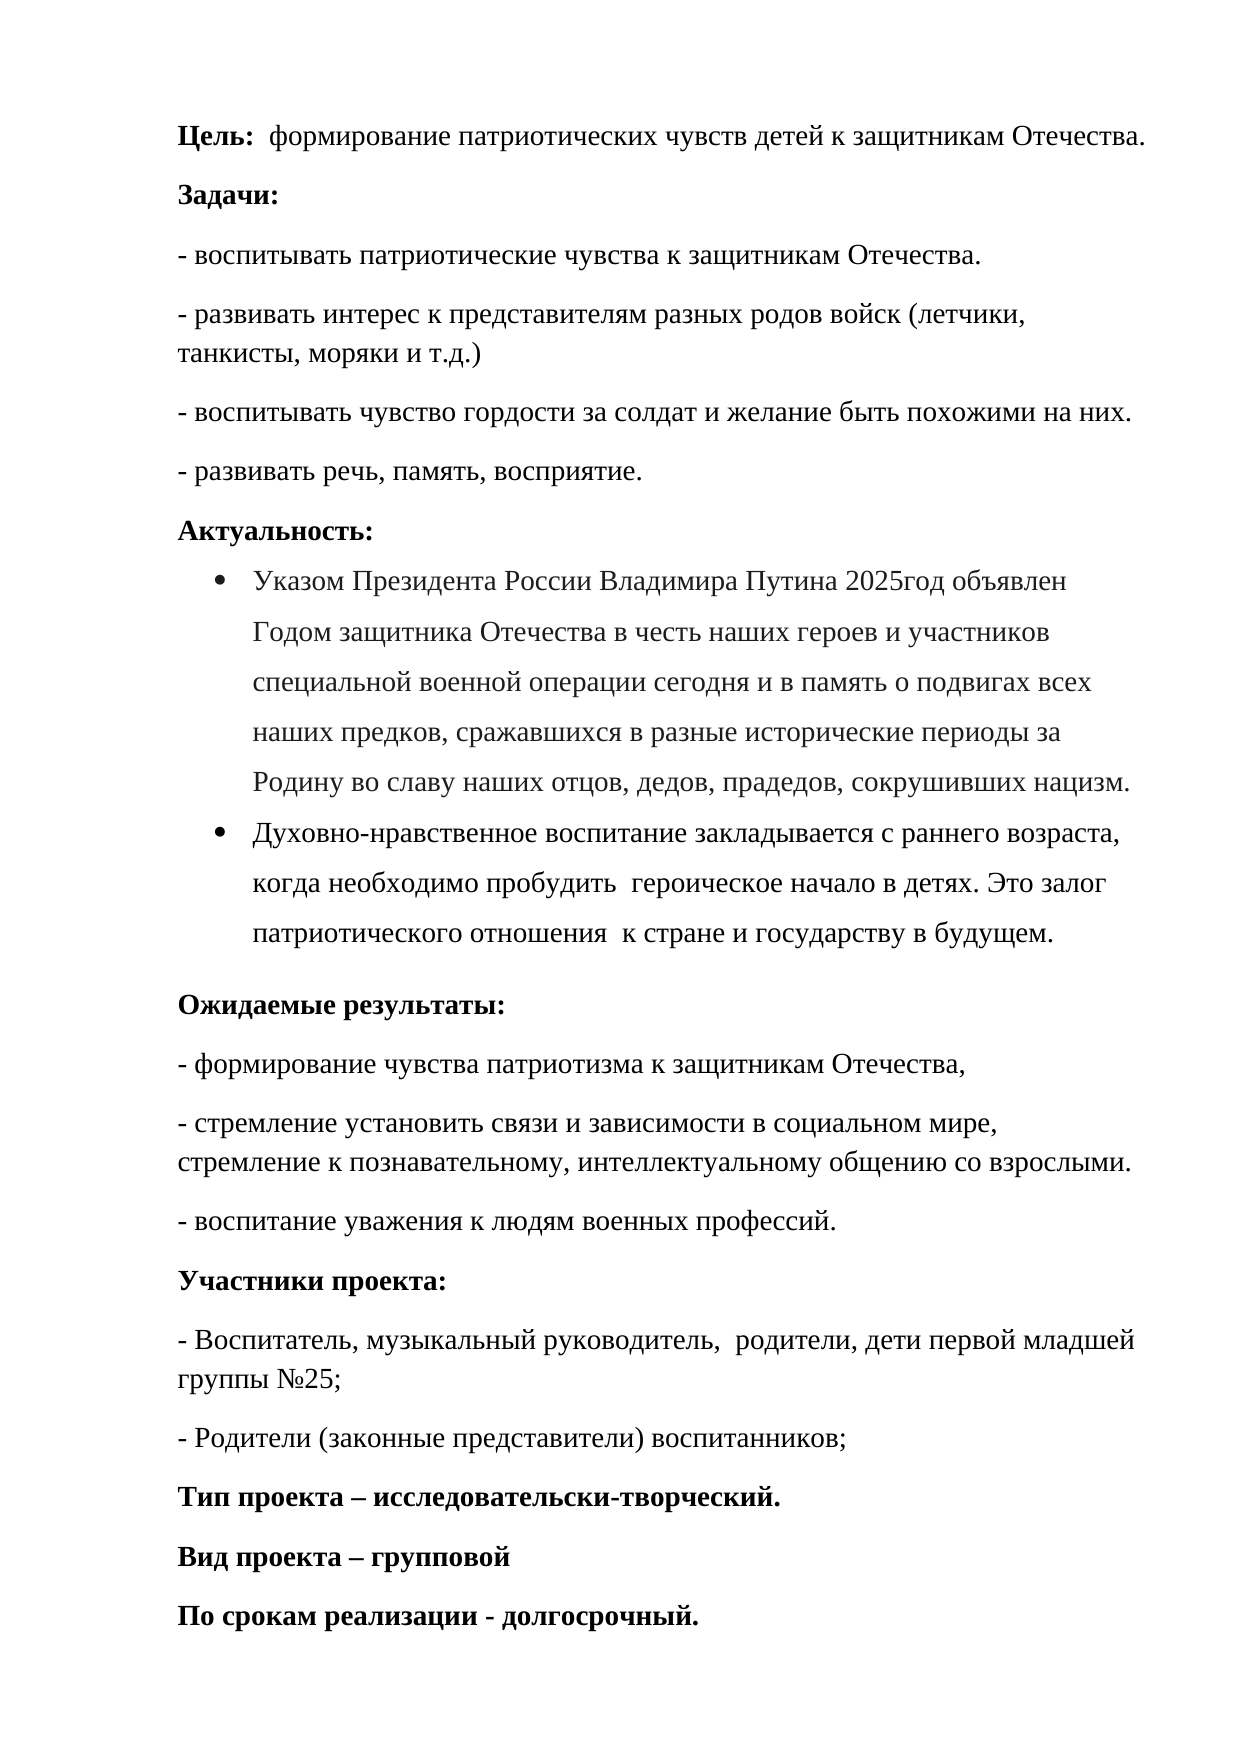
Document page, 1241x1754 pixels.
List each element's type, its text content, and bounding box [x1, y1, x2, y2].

text - воспитание уважения к людям военных профессий. [177, 1203, 1152, 1237]
text Участники проекта: [177, 1263, 1152, 1296]
text Цель: формирование патриотических чувств детей к защитникам Отечества. [177, 118, 1152, 152]
list Указом Президента России Владимира Путина 2025год объявлен Годом защитника Отечества в честь наших героев и участников специальной военной операции сегодня и в память о подвигах всех наших предков, сражавшихся в разные исторические периоды за Родину во славу наших отцов, дедов, прадедов, сокрушивших нацизм. [215, 563, 1152, 798]
text Задачи: [177, 177, 1152, 211]
text - воспитывать чувство гордости за солдат и желание быть похожими на них. [177, 394, 1152, 428]
text Вид проекта – групповой [177, 1539, 1152, 1572]
text - развивать речь, память, восприятие. [177, 453, 1152, 487]
text - Родители (законные представители) воспитанников; [177, 1420, 1152, 1454]
text - воспитывать патриотические чувства к защитникам Отечества. [177, 237, 1152, 270]
text Ожидаемые результаты: [177, 987, 1152, 1020]
text Тип проекта – исследовательски-творческий. [177, 1479, 1152, 1513]
list Духовно-нравственное воспитание закладывается с раннего возраста, когда необходимо пробудить героическое начало в детях. Это залог патриотического отношения к стране и государству в будущем. [215, 815, 1152, 949]
text - Воспитатель, музыкальный руководитель, родители, дети первой младшей группы №25; [177, 1322, 1152, 1394]
text - формирование чувства патриотизма к защитникам Отечества, [177, 1046, 1152, 1080]
text - стремление установить связи и зависимости в социальном мире, стремление к познавательному, интеллектуальному общению со взрослыми. [177, 1106, 1152, 1178]
text - развивать интерес к представителям разных родов войск (летчики, танкисты, моряки и т.д.) [177, 296, 1152, 368]
text По срокам реализации - долгосрочный. [177, 1598, 1152, 1632]
text Актуальность: [177, 513, 1152, 546]
